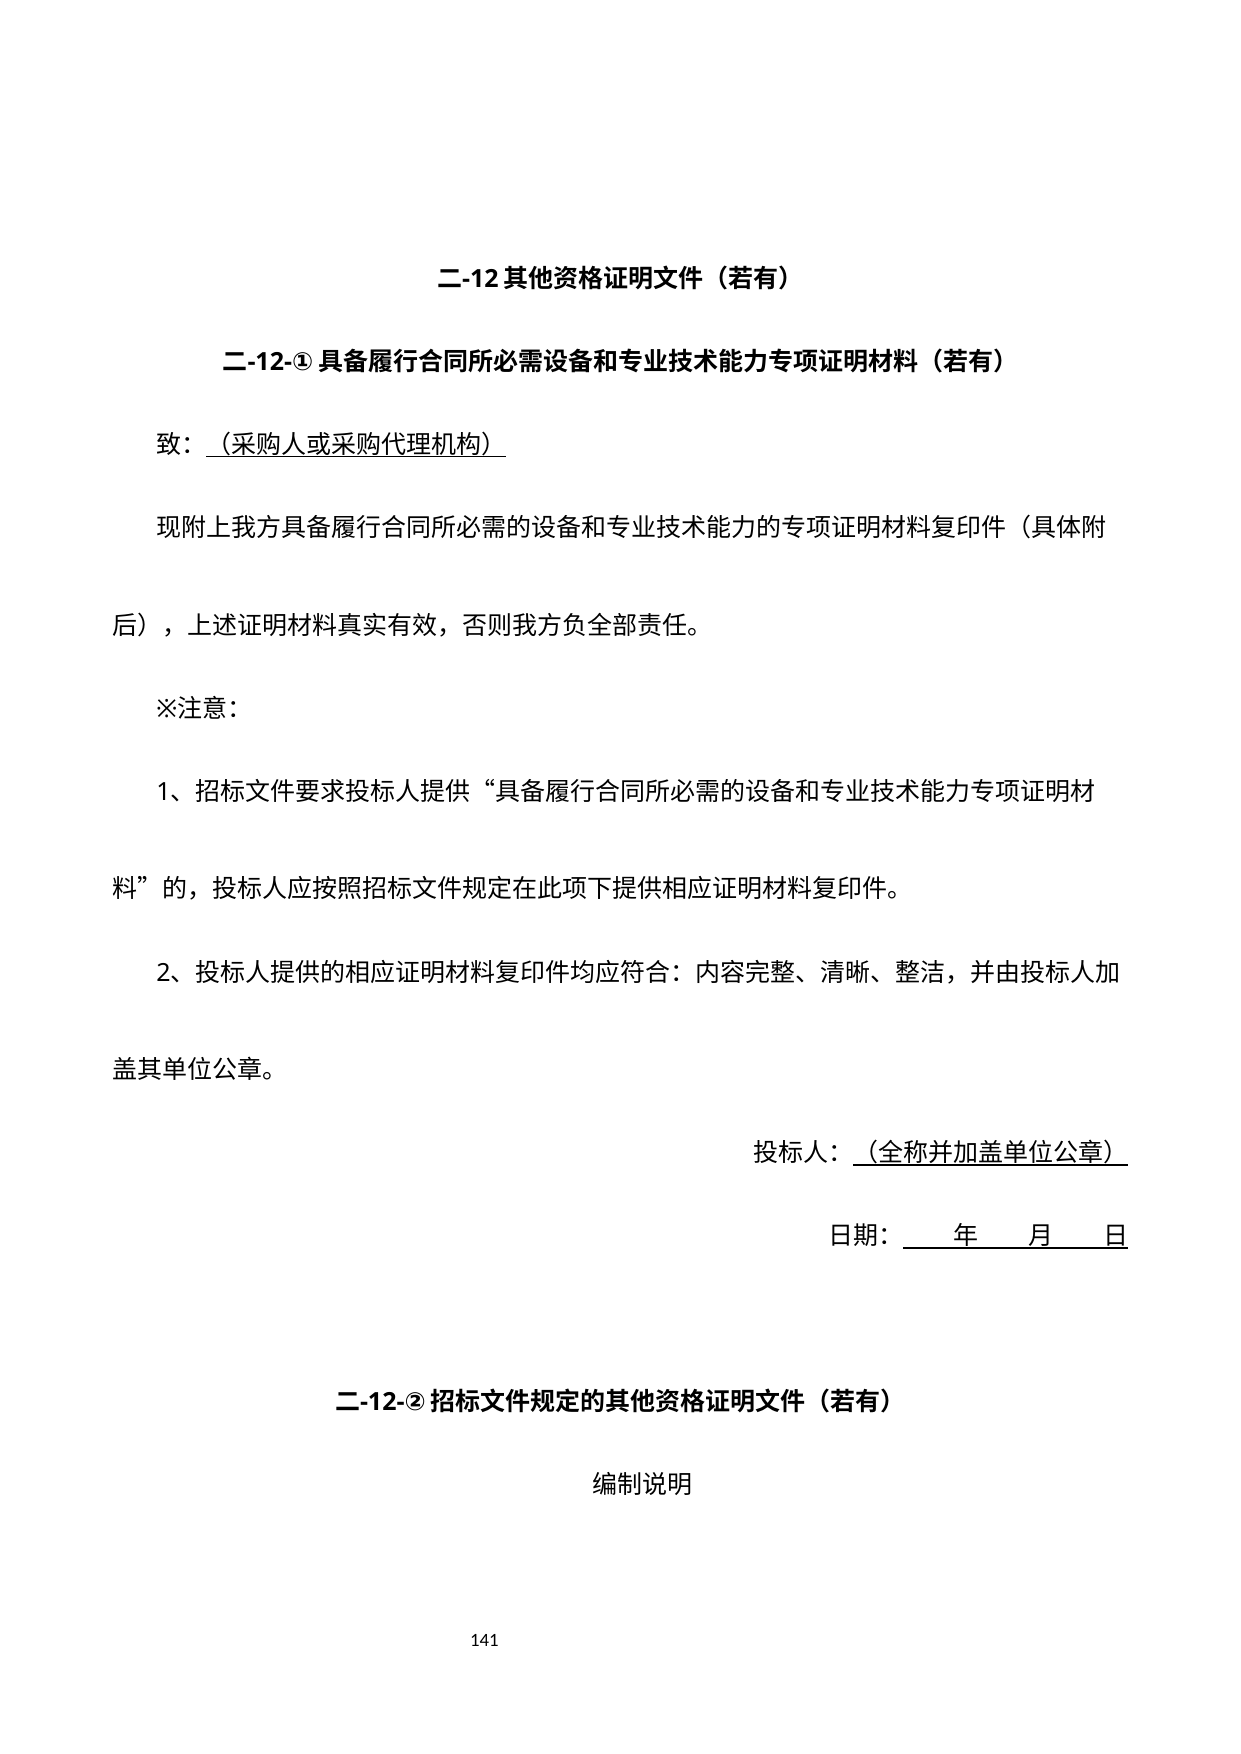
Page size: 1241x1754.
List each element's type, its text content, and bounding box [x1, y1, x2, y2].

text 1、招标文件要求投标人提供“具备履行合同所必需的设备和专业技术能力专项证明材料”的，投标人应按照招标文件规定在此项下提供相应证明材料复印件。 [112, 757, 1128, 919]
subtitle 二-12其他资格证明文件（若有） [112, 244, 1128, 309]
text 编制说明 [112, 1450, 1128, 1515]
text 致：（采购人或采购代理机构） [112, 410, 1128, 475]
subtitle 二-12-①具备履行合同所必需设备和专业技术能力专项证明材料（若有） [112, 327, 1128, 392]
subtitle 二-12-②招标文件规定的其他资格证明文件（若有） [112, 1367, 1128, 1432]
text ※注意： [112, 674, 1128, 739]
text 投标人：（全称并加盖单位公章） [112, 1118, 1128, 1183]
text 日期： 年 月 日 [112, 1201, 1128, 1266]
text 现附上我方具备履行合同所必需的设备和专业技术能力的专项证明材料复印件（具体附后），上述证明材料真实有效，否则我方负全部责任。 [112, 493, 1128, 656]
text 2、投标人提供的相应证明材料复印件均应符合：内容完整、清晰、整洁，并由投标人加盖其单位公章。 [112, 938, 1128, 1100]
